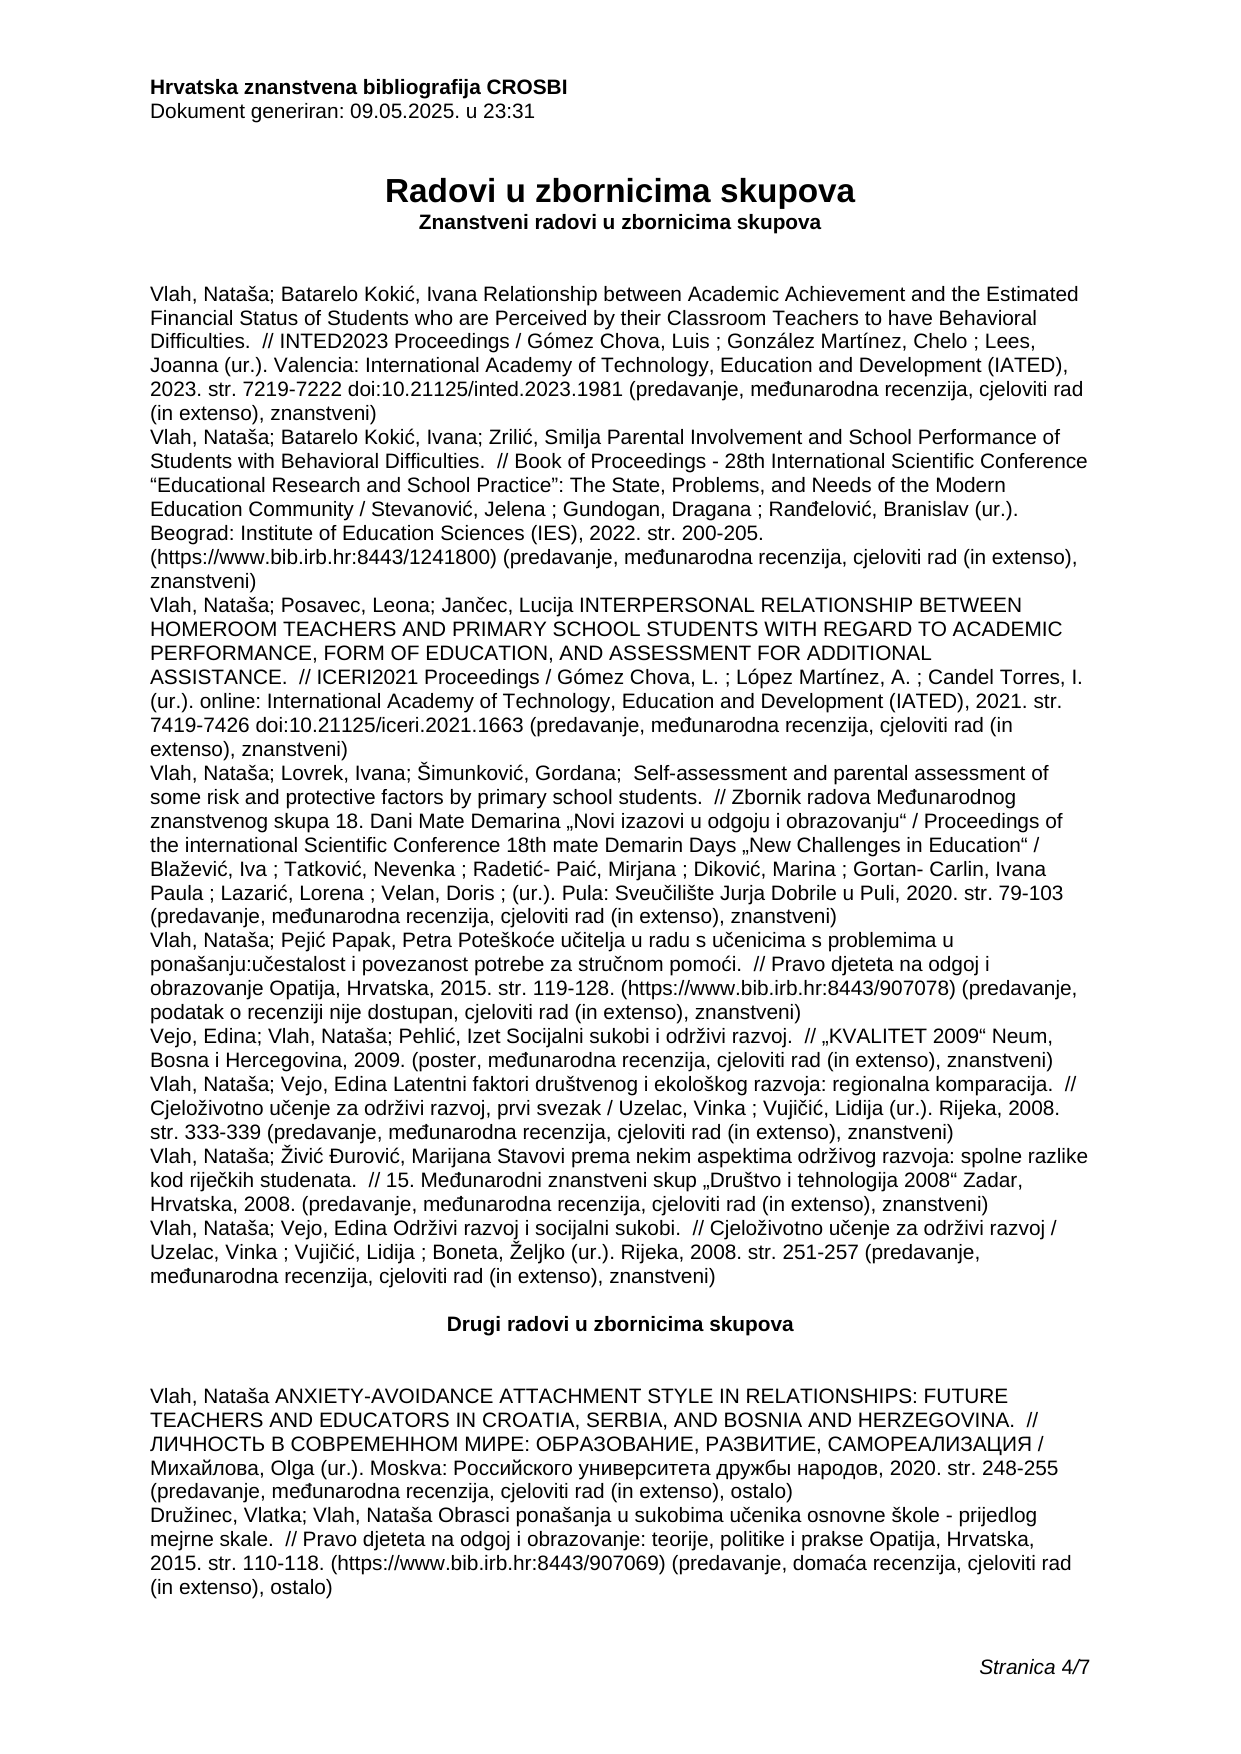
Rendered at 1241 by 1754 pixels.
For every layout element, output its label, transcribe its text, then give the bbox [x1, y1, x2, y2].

text Vlah, Nataša; Pejić Papak, Petra [150, 928, 1090, 1024]
text Vlah, Nataša; Batarelo Kokić, Ivana; Zrilić, Smilja [150, 425, 1090, 593]
text Vlah, Nataša; Vejo, Edina [150, 1072, 1090, 1144]
text Vejo, Edina; Vlah, Nataša; Pehlić, Izet [150, 1024, 1090, 1072]
text Vlah, Nataša; Živić Đurović, Marijana [150, 1144, 1090, 1216]
subtitle Znanstveni radovi u zbornicima skupova [150, 209, 1090, 233]
text Vlah, Nataša; Vejo, Edina [150, 1216, 1090, 1288]
text Družinec, Vlatka; Vlah, Nataša [150, 1503, 1090, 1599]
text Vlah, Nataša; Posavec, Leona; Jančec, Lucija [150, 593, 1090, 761]
text Vlah, Nataša [150, 1383, 1090, 1503]
text Vlah, Nataša; Lovrek, Ivana; Šimunković, Gordana; [150, 761, 1090, 928]
subtitle Drugi radovi u zbornicima skupova [150, 1312, 1090, 1336]
text Vlah, Nataša; Batarelo Kokić, Ivana [150, 281, 1090, 425]
subtitle Radovi u zbornicima skupova [150, 171, 1090, 209]
